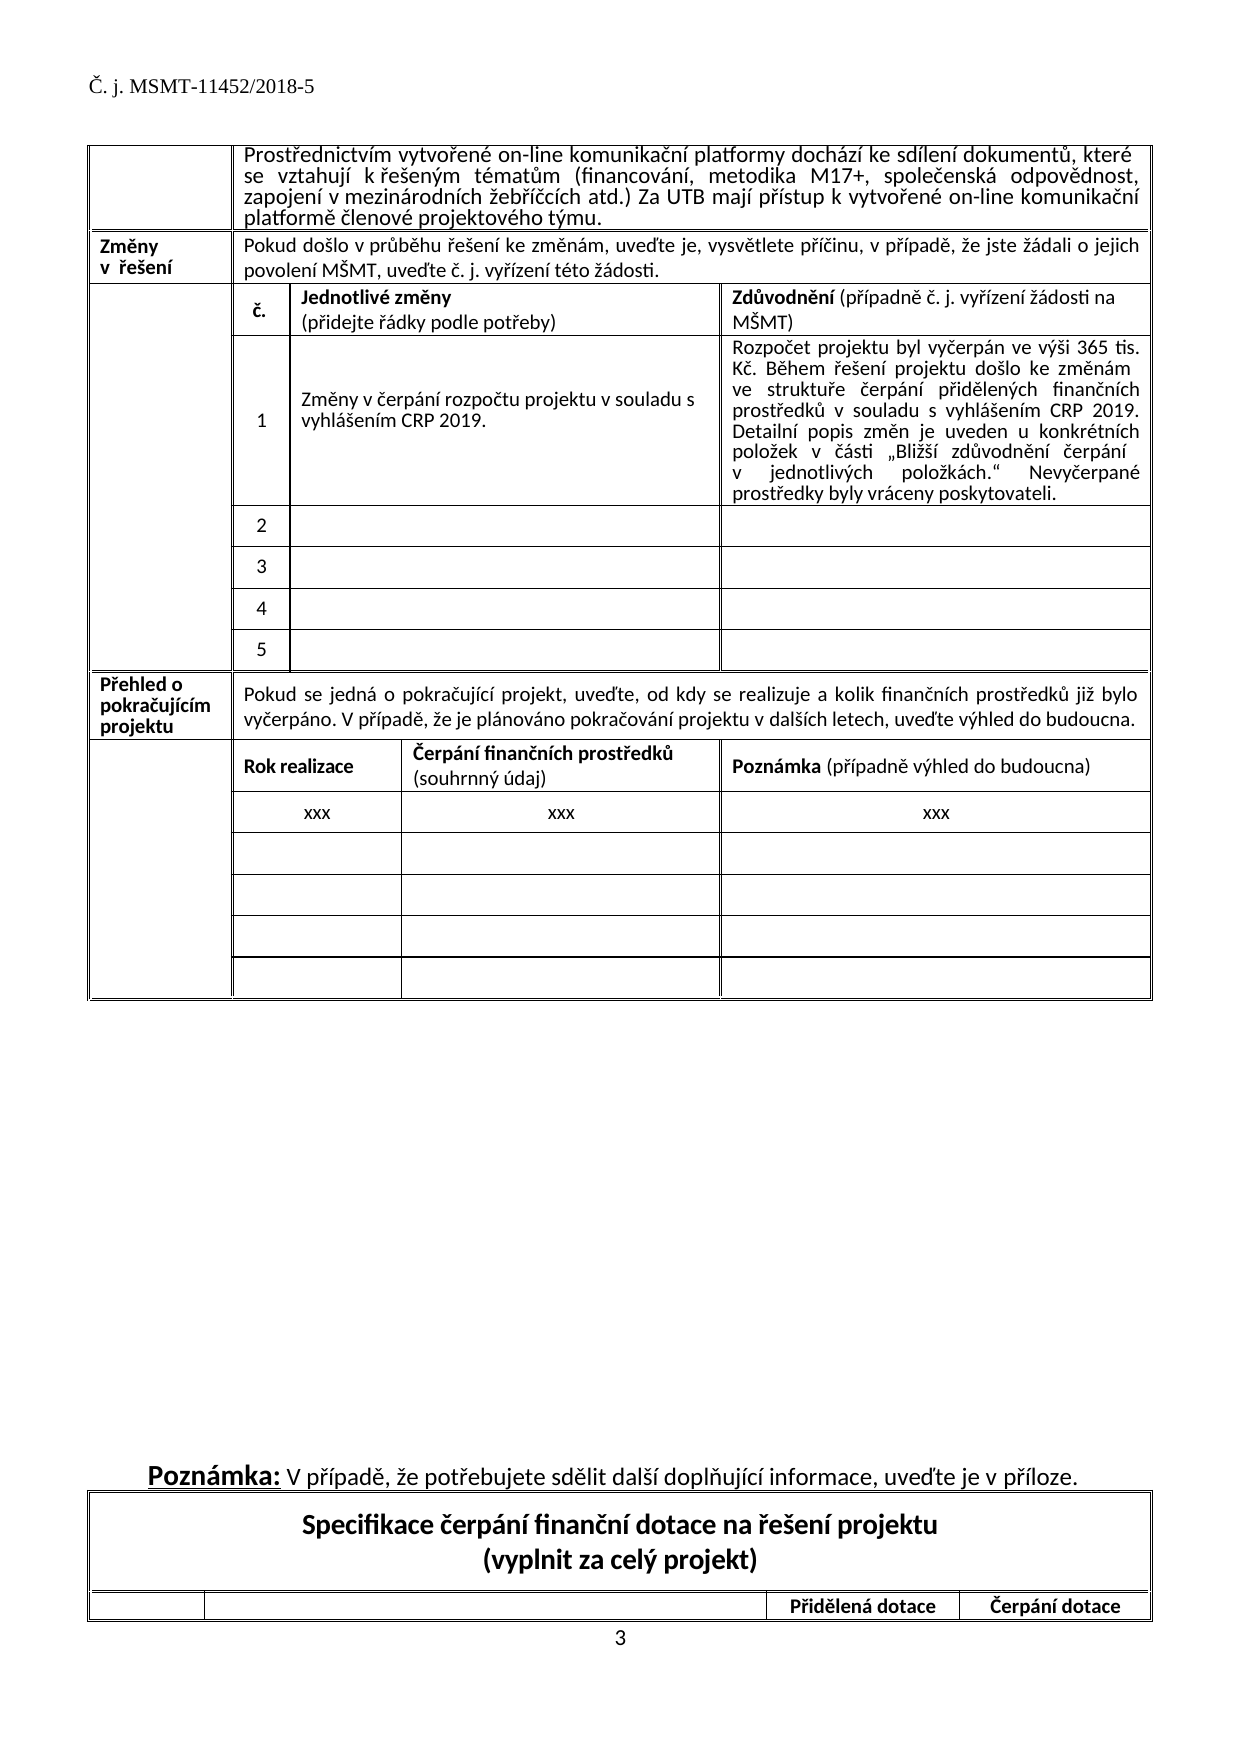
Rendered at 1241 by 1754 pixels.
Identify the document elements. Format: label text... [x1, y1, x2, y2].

table_cell [90, 284, 231, 670]
table_cell [722, 875, 1150, 915]
table_cell [90, 146, 231, 229]
table_cell [291, 506, 719, 546]
table_cell Poznámka (případně výhled do budoucna) [722, 740, 1150, 791]
table_cell [90, 740, 232, 998]
table_cell [291, 630, 719, 670]
table_cell Zdůvodnění (případně č. j. vyřízení žádosti na MŠMT) [722, 284, 1150, 335]
table_cell [722, 589, 1150, 629]
table_cell xxx [402, 792, 719, 832]
table_cell [722, 916, 1150, 956]
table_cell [767, 1593, 959, 1618]
table_cell [402, 833, 719, 874]
table_cell [402, 916, 719, 956]
text Poznámka: V případě, že potřebujete sdělit další doplňující informace, uveďte je v příloze. [148, 1469, 1092, 1490]
table_cell 1 [234, 336, 289, 505]
table_cell [402, 875, 719, 915]
table_cell [722, 547, 1150, 587]
table_cell [291, 589, 719, 629]
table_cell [234, 146, 1150, 229]
table_cell Pokud se jedná o pokračující projekt, uveďte, od kdy se realizuje a kolik finančních prostředků již bylo vyčerpáno. V případě, že je plánováno pokračování projektu v dalších letech, uveďte výhled do budoucna. [234, 670, 1152, 739]
table_cell Přehled o pokračujícím projektu [89, 670, 232, 739]
table_cell [721, 958, 1150, 998]
table_cell [722, 833, 1150, 874]
table_cell Čerpání finančních prostředků (souhrnný údaj) [402, 740, 719, 791]
table_cell [402, 958, 721, 998]
table_cell č. [234, 284, 289, 335]
table_cell 4 [234, 589, 289, 629]
table_cell [722, 630, 1150, 670]
table_cell [89, 1590, 204, 1618]
table_cell [234, 833, 401, 874]
table_cell [232, 958, 401, 998]
table_cell Jednotlivé změny (přidejte řádky podle potřeby) [291, 284, 719, 335]
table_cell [960, 1590, 1152, 1618]
table_cell [291, 547, 719, 587]
table_cell Změny v čerpání rozpočtu projektu v souladu s vyhlášením CRP 2019. [291, 336, 719, 505]
table_cell 5 [234, 630, 289, 670]
table_cell [234, 916, 401, 956]
table_cell [722, 506, 1150, 546]
table_cell Rok realizace [234, 740, 401, 791]
table_header Specifikace čerpání finanční dotace na řešení projektu (vyplnit za celý projekt) [90, 1493, 1150, 1590]
table_cell xxx [722, 792, 1150, 832]
table_cell Změny v řešení [89, 229, 232, 283]
table_cell Rozpočet projektu byl vyčerpán ve výši 365 tis. Kč. Během řešení projektu došlo ke změnám ve struktuře čerpání přidělených finančních prostředků v souladu s vyhlášením CRP 2019. Detailní popis změn je uveden u konkrétních položek v části „Bližší zdůvodnění čerpání v jednotlivých položkách.“ Nevyčerpané prostředky byly vráceny poskytovateli. [722, 336, 1150, 505]
table_cell [205, 1593, 766, 1618]
table_cell [234, 875, 401, 915]
table_cell 3 [234, 547, 289, 587]
table_cell 2 [234, 506, 289, 546]
table_cell xxx [234, 792, 401, 832]
table_cell Pokud došlo v průběhu řešení ke změnám, uveďte je, vysvětlete příčinu, v případě, že jste žádali o jejich povolení MŠMT, uveďte č. j. vyřízení této žádosti. [232, 229, 1152, 283]
